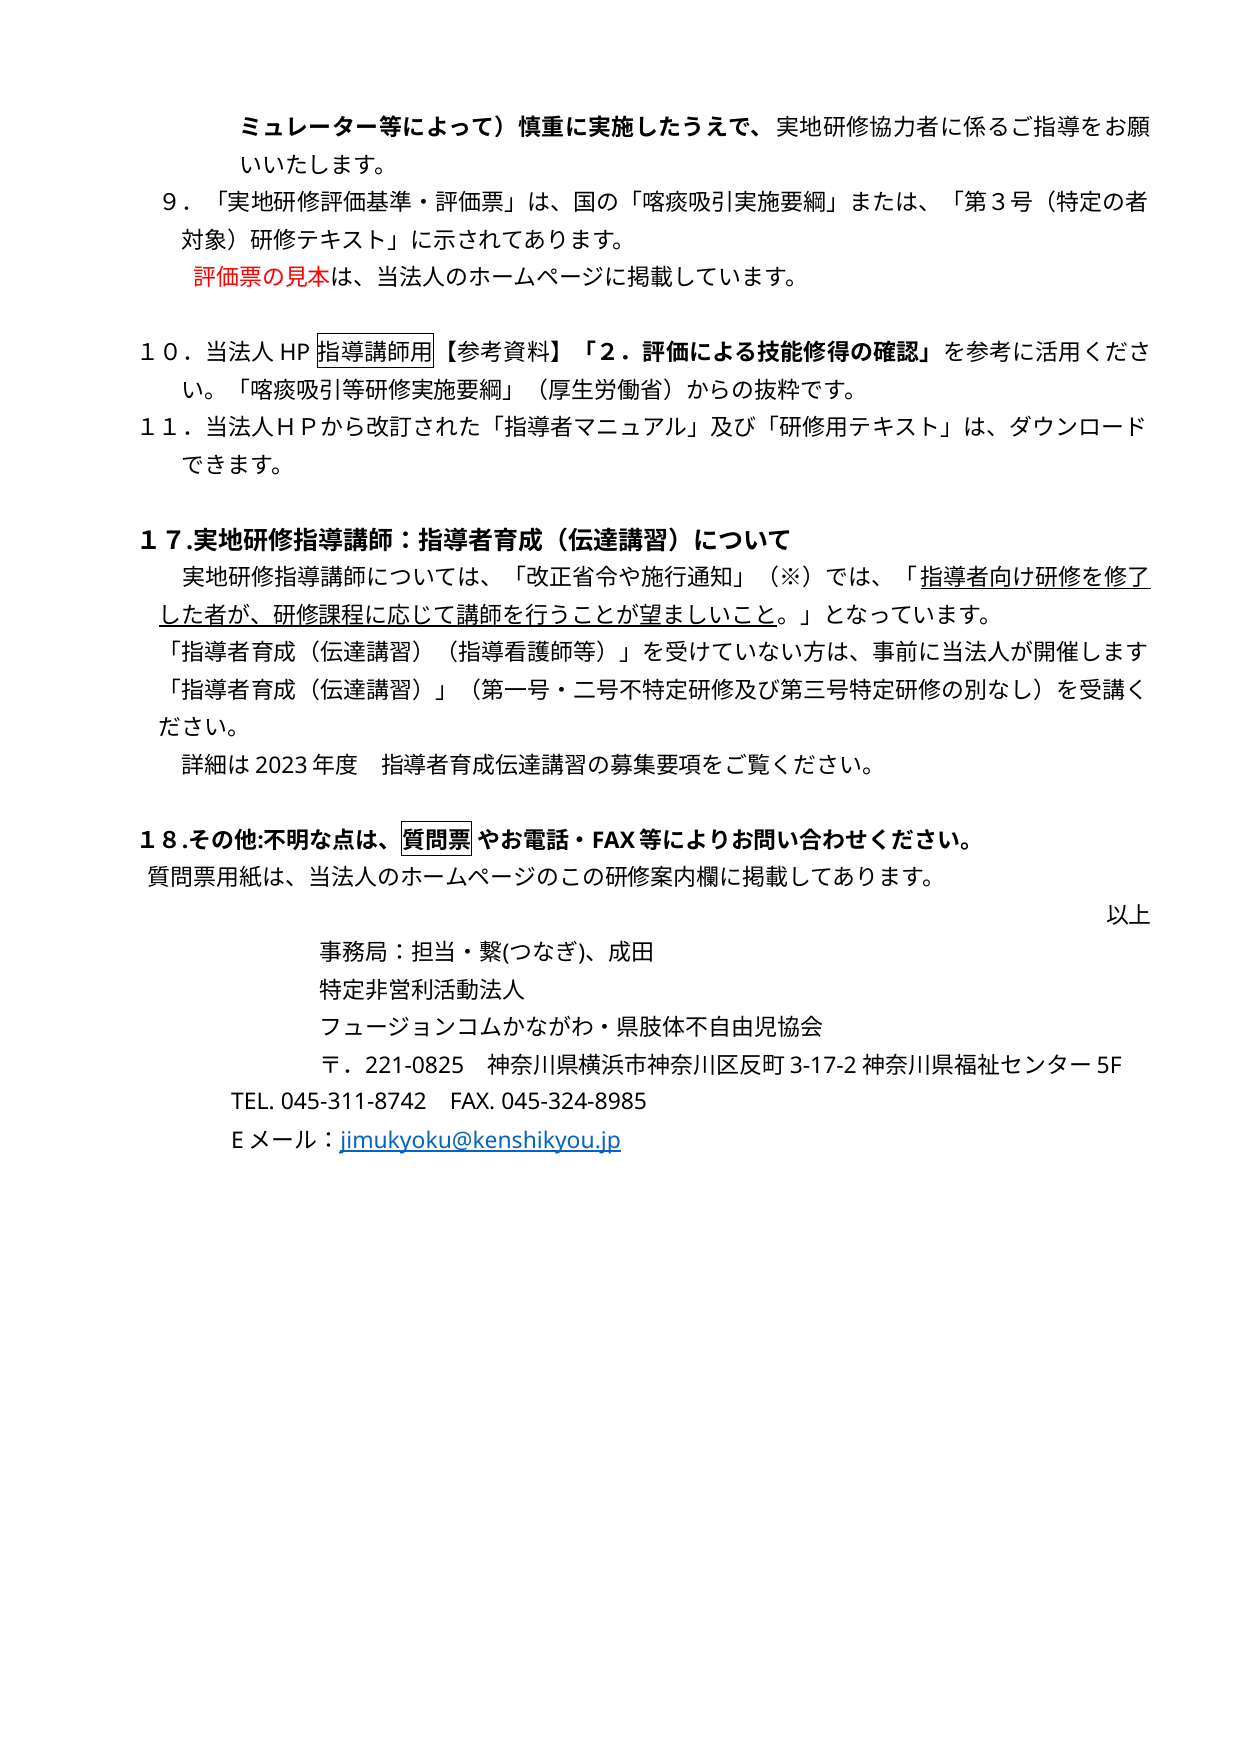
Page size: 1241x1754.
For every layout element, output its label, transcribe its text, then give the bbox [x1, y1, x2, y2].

text 「指導者育成（伝達講習）（指導看護師等）」を受けていない方は、事前に当法人が開催します「指導者育成（伝達講習）」（第一号・二号不特定研修及び第三号特定研修の別なし）を受講ください。 [159, 632, 1152, 745]
text 以上 [136, 895, 1152, 932]
text １８.その他:不明な点は、質問票 やお電話・FAX等によりお問い合わせください。 [136, 820, 1152, 857]
text 評価票の見本は、当法人のホームページに掲載しています。 [147, 257, 1152, 295]
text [193, 107, 1152, 182]
text 実地研修指導講師については、「改正省令や施行通知」（※）では、「指導者向け研修を修了した者が、研修課程に応じて講師を行うことが望ましいこと。」となっています。 [136, 557, 1152, 632]
text 事務局：担当・繋(つなぎ)、成田 [136, 932, 1152, 970]
text １１．当法人ＨＰから改訂された「指導者マニュアル」及び「研修用テキスト」は、ダウンロードできます。 [136, 407, 1152, 482]
text １７.実地研修指導講師：指導者育成（伝達講習）について [136, 520, 1152, 557]
text TEL. 045-311-8742 FAX. 045-324-8985 [136, 1082, 1152, 1120]
text １０．当法人HP 指導講師用【参考資料】「２．評価による技能修得の確認」を参考に活用ください。「喀痰吸引等研修実施要綱」（厚生労働省）からの抜粋です。 [136, 332, 1152, 407]
text フュージョンコムかながわ・県肢体不自由児協会 [136, 1007, 1152, 1045]
text ９．「実地研修評価基準・評価票」は、国の「喀痰吸引実施要綱」または、「第３号（特定の者対象）研修テキスト」に示されてあります。 [159, 182, 1152, 257]
text 詳細は2023年度 指導者育成伝達講習の募集要項をご覧ください。 [159, 745, 1152, 782]
text 質問票用紙は、当法人のホームページのこの研修案内欄に掲載してあります。 [136, 857, 1152, 895]
text 特定非営利活動法人 [136, 970, 1152, 1007]
text Eメール：jimukyoku@kenshikyou.jp [136, 1120, 1152, 1157]
text 〒．221-0825 神奈川県横浜市神奈川区反町3-17-2 神奈川県福祉センター5F [136, 1045, 1152, 1082]
